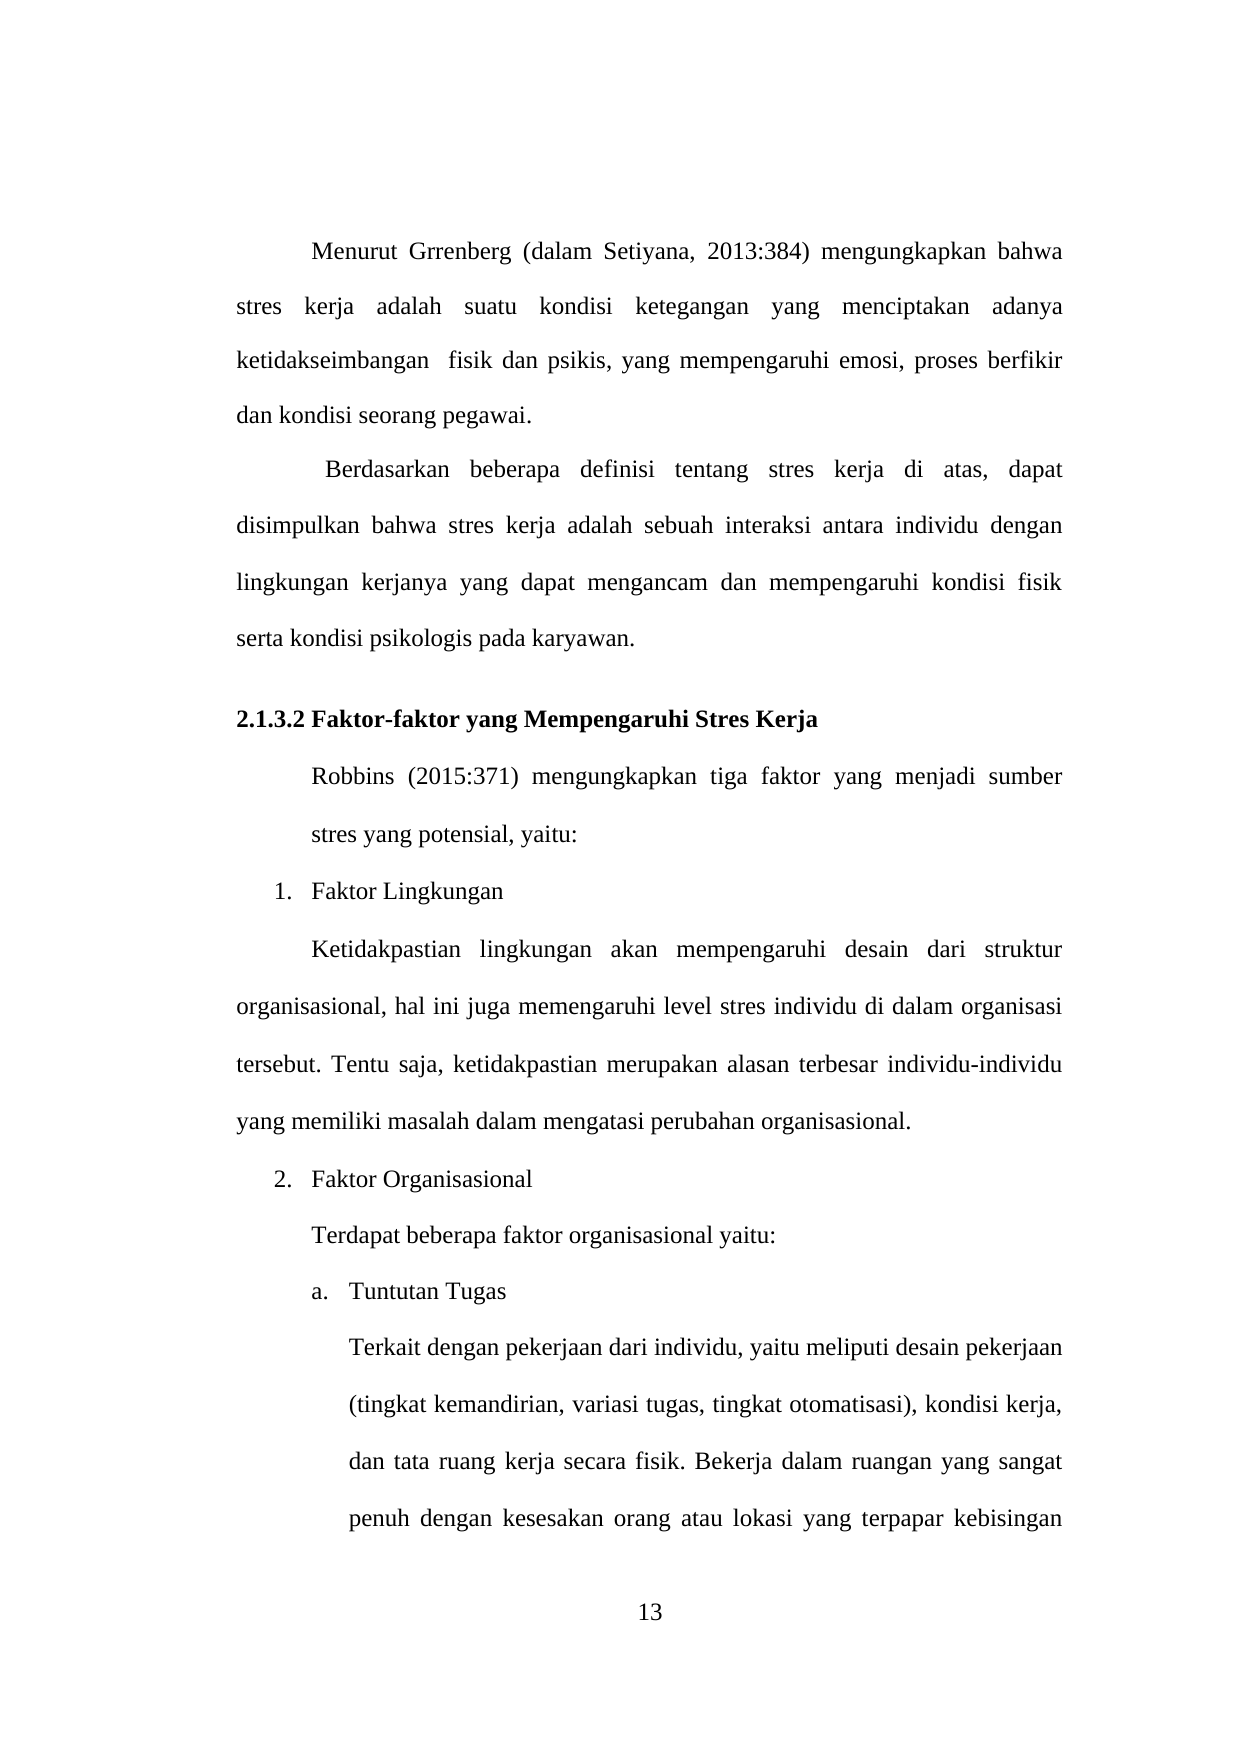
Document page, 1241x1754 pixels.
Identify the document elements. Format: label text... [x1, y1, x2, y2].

text Menurut Grrenberg (dalam Setiyana, 2013:384) mengungkapkan bahwa stres kerja adalah suatu kondisi ketegangan yang menciptakan adanya ketidakseimbangan fisik dan psikis, yang mempengaruhi emosi, proses berfikir dan kondisi seorang pegawai. [236, 236, 1063, 429]
list Faktor Lingkungan [274, 876, 1063, 905]
list Faktor Organisasional [274, 1164, 1063, 1192]
text Berdasarkan beberapa definisi tentang stres kerja di atas, dapat disimpulkan bahwa stres kerja adalah sebuah interaksi antara individu dengan lingkungan kerjanya yang dapat mengancam dan mempengaruhi kondisi fisik serta kondisi psikologis pada karyawan. [236, 454, 1063, 651]
subtitle Faktor-faktor yang Mempengaruhi Stres Kerja [236, 704, 1063, 732]
text Robbins (2015:371) mengungkapkan tiga faktor yang menjadi sumber stres yang potensial, yaitu: [311, 761, 1063, 847]
text Ketidakpastian lingkungan akan mempengaruhi desain dari struktur organisasional, hal ini juga memengaruhi level stres individu di dalam organisasi tersebut. Tentu saja, ketidakpastian merupakan alasan terbesar individu-individu yang memiliki masalah dalam mengatasi perubahan organisasional. [236, 934, 1063, 1135]
list Tuntutan Tugas [311, 1276, 1063, 1304]
text Terdapat beberapa faktor organisasional yaitu: [236, 1220, 1063, 1248]
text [348, 1332, 1063, 1532]
